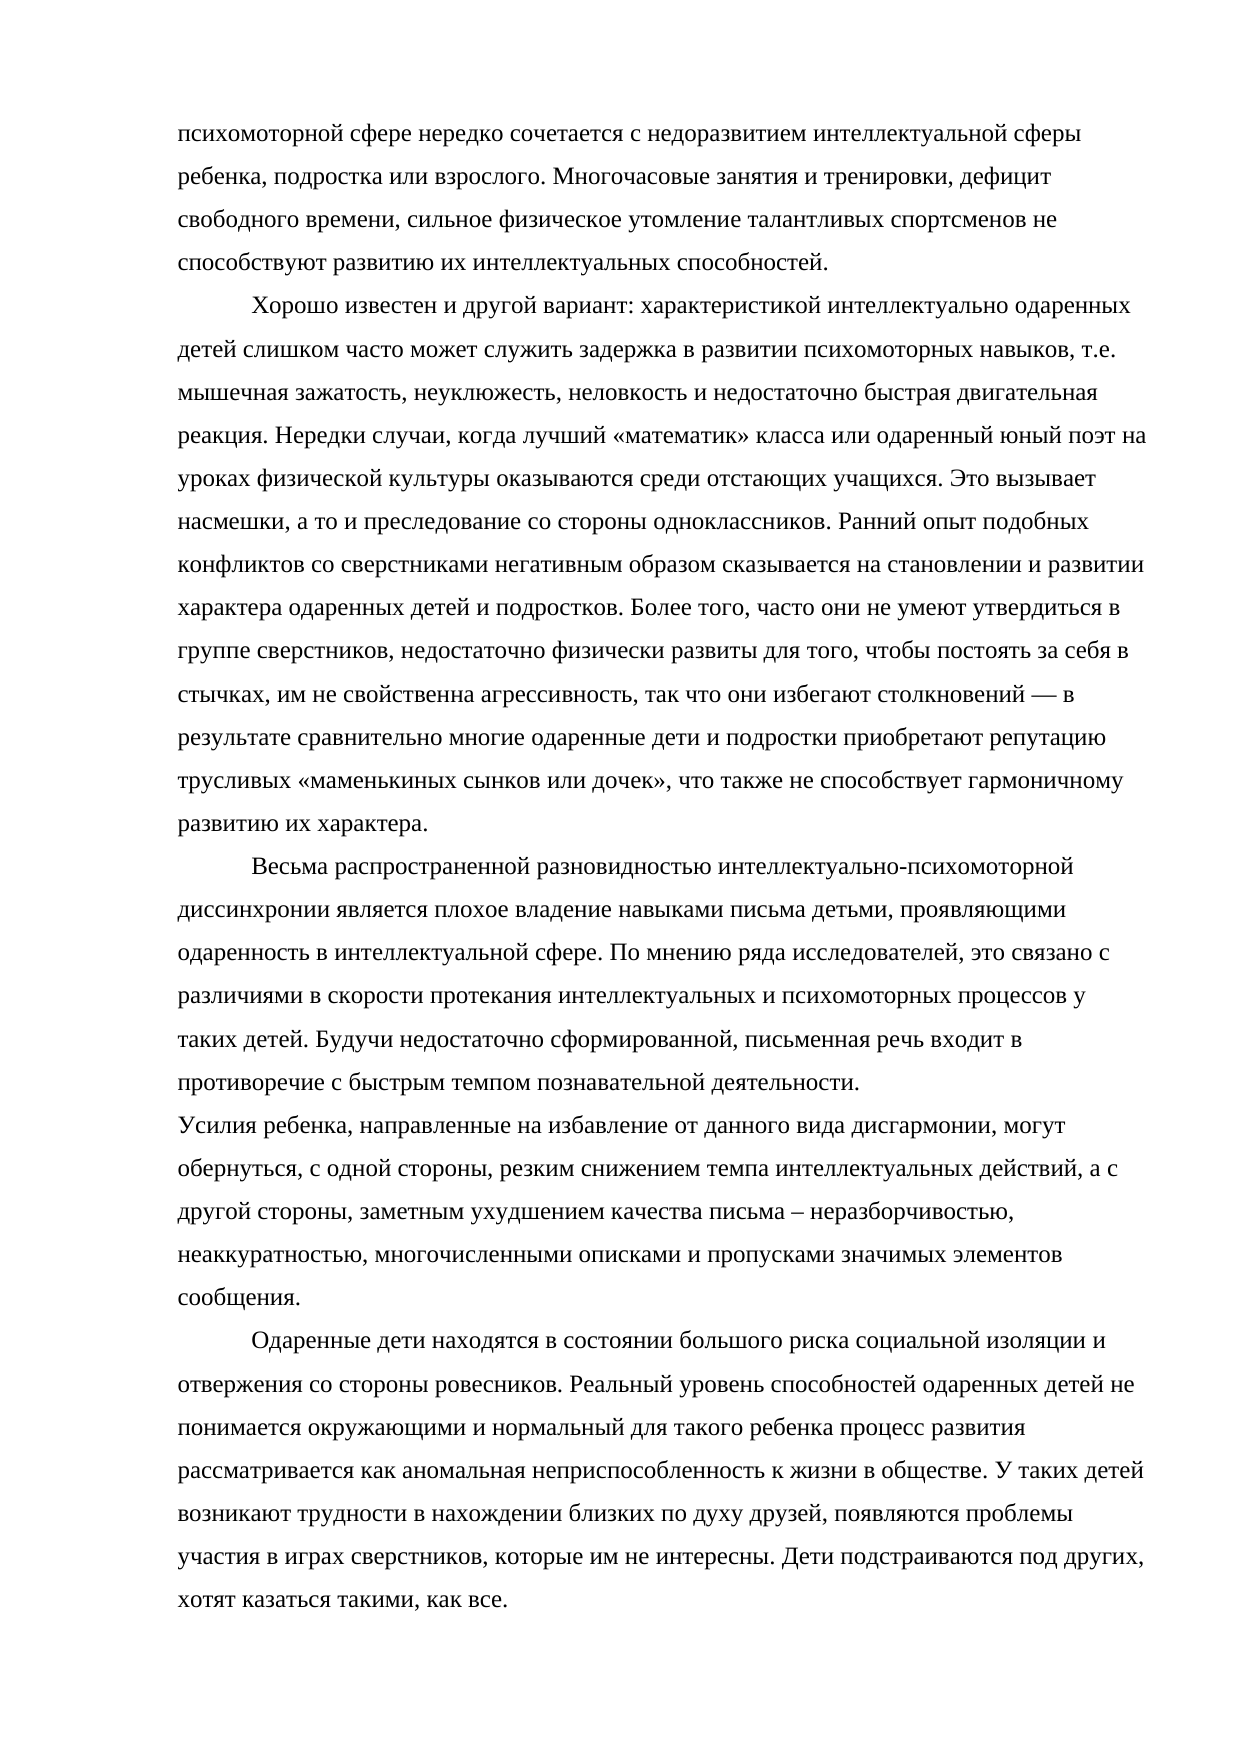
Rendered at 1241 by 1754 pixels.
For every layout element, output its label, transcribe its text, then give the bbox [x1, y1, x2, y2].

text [177, 118, 1152, 276]
text Весьма распространенной разновидностью интеллектуально-психомоторной диссинхронии является плохое владение навыками письма детьми, проявляющими одаренность в интеллектуальной сфере. По мнению ряда исследователей, это связано с различиями в скорости протекания интеллектуальных и психомоторных процессов у таких детей. Будучи недостаточно сформированной, письменная речь входит в противоречие с быстрым темпом познавательной деятельности. Усилия ребенка, направленные на избавление от данного вида дисгармонии, могут обернуться, с одной стороны, резким снижением темпа интеллектуальных действий, а с другой стороны, заметным ухудшением качества письма – неразборчивостью, неаккуратностью, многочисленными описками и пропусками значимых элементов сообщения. [177, 851, 1152, 1311]
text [177, 1326, 1152, 1613]
text Хорошо известен и другой вариант: характеристикой интеллектуально одаренных детей слишком часто может служить задержка в развитии психомоторных навыков, т.е. мышечная зажатость, неуклюжесть, неловкость и недостаточно быстрая двигательная реакция. Нередки случаи, когда лучший «математик» класса или одаренный юный поэт на уроках физической культуры оказываются среди отстающих учащихся. Это вызывает насмешки, а то и преследование со стороны одноклассников. Ранний опыт подобных конфликтов со сверстниками негативным образом сказывается на становлении и развитии характера одаренных детей и подростков. Более того, часто они не умеют утвердиться в группе сверстников, недостаточно физически развиты для того, чтобы постоять за себя в стычках, им не свойственна агрессивность, так что они избегают столкновений — в результате сравнительно многие одаренные дети и подростки приобретают репутацию трусливых «маменькиных сынков или дочек», что также не способствует гармоничному развитию их характера. [177, 291, 1152, 837]
